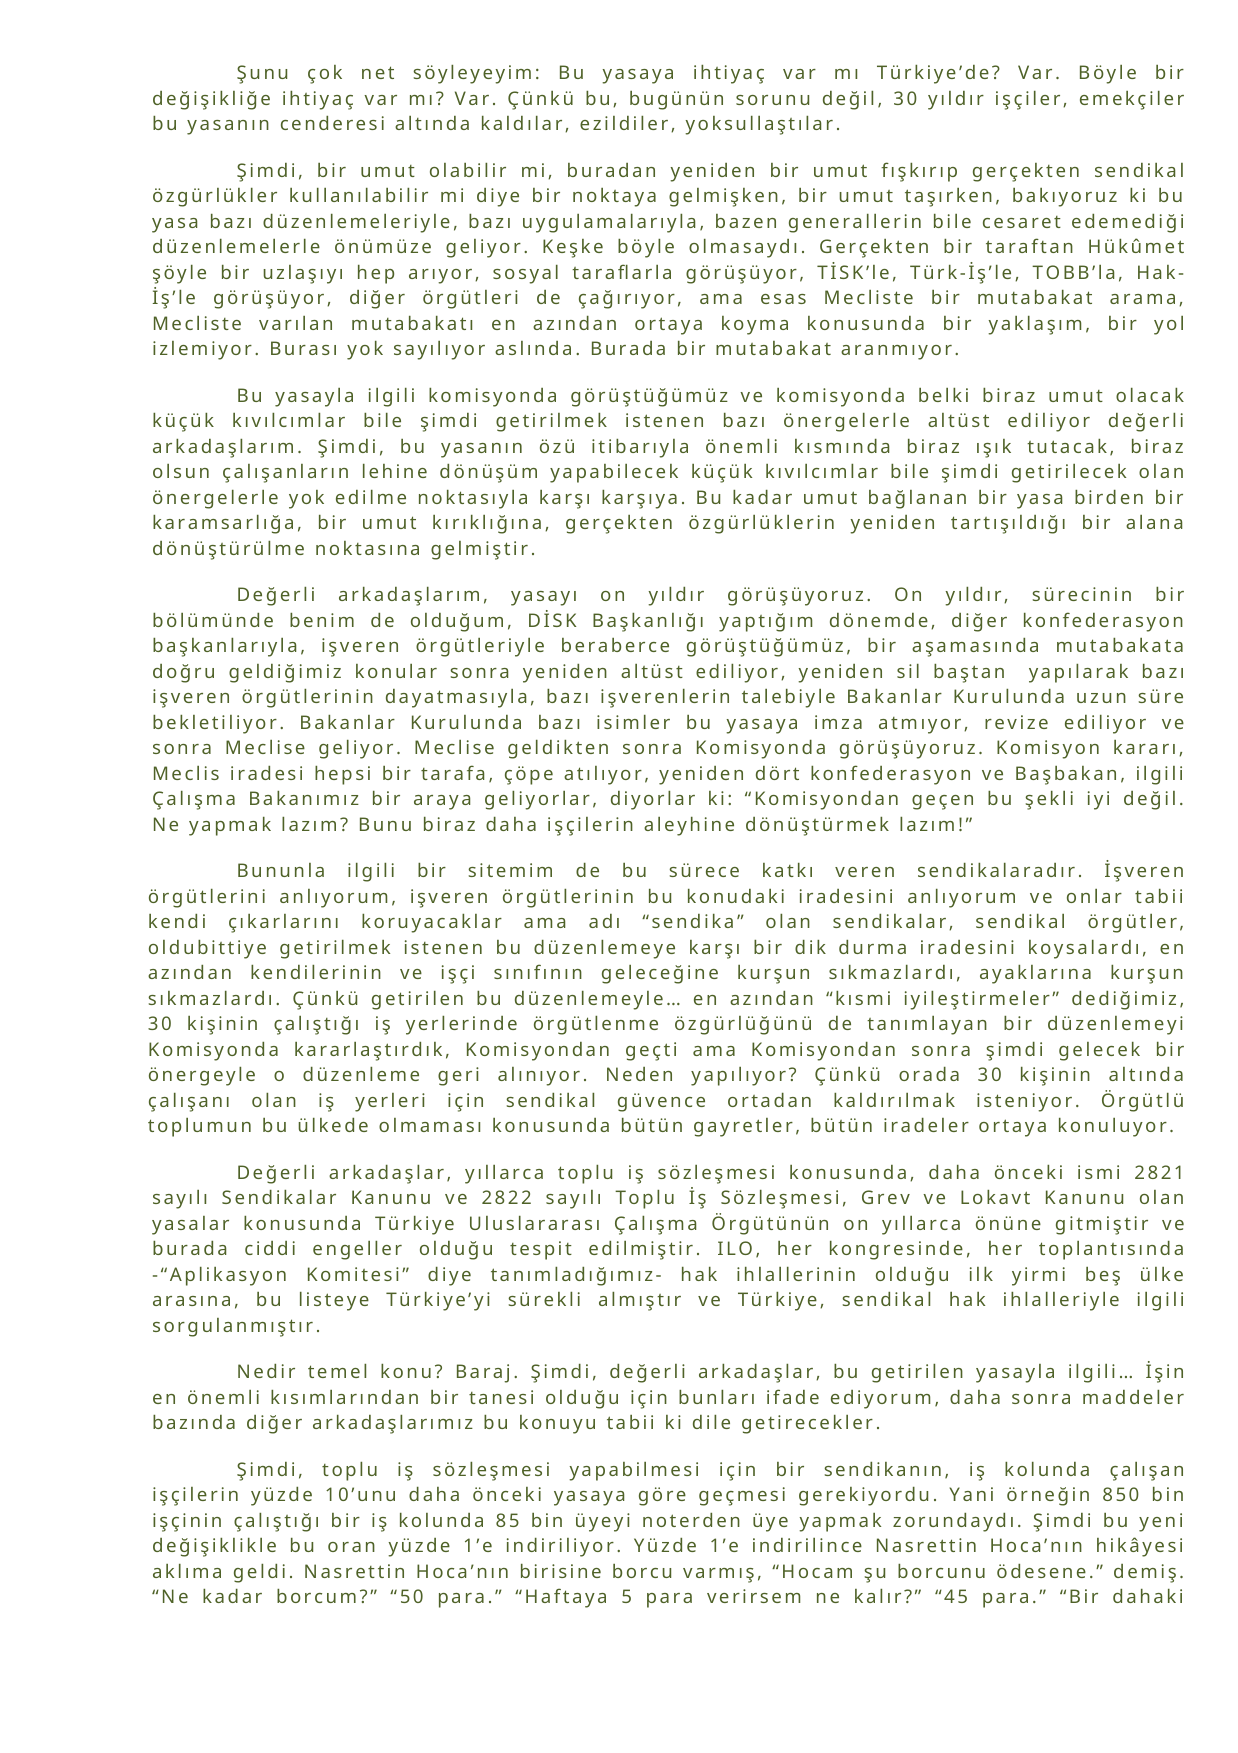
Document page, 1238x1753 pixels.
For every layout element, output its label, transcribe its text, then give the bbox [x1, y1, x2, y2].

text Nedir temel konu? Baraj. Şimdi, değerli arkadaşlar, bu getirilen yasayla ilgili… İşin en önemli kısımlarından bir tanesi olduğu için bunları ifade ediyorum, daha sonra maddeler bazında diğer arkadaşlarımız bu konuyu tabii ki dile getirecekler. [152, 1359, 1186, 1435]
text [152, 1456, 1186, 1609]
text Bununla ilgili bir sitemim de bu sürece katkı veren sendikalaradır. İşveren örgütlerini anlıyorum, işveren örgütlerinin bu konudaki iradesini anlıyorum ve onlar tabii kendi çıkarlarını koruyacaklar ama adı “sendika” olan sendikalar, sendikal örgütler, oldubittiye getirilmek istenen bu düzenlemeye karşı bir dik durma iradesini koysalardı, en azından kendilerinin ve işçi sınıfının geleceğine kurşun sıkmazlardı, ayaklarına kurşun sıkmazlardı. Çünkü getirilen bu düzenlemeyle… en azından “kısmi iyileştirmeler” dediğimiz, 30 kişinin çalıştığı iş yerlerinde örgütlenme özgürlüğünü de tanımlayan bir düzenlemeyi Komisyonda kararlaştırdık, Komisyondan geçti ama Komisyondan sonra şimdi gelecek bir önergeyle o düzenleme geri alınıyor. Neden yapılıyor? Çünkü orada 30 kişinin altında çalışanı olan iş yerleri için sendikal güvence ortadan kaldırılmak isteniyor. Örgütlü toplumun bu ülkede olmaması konusunda bütün gayretler, bütün iradeler ortaya konuluyor. [148, 858, 1186, 1138]
text Değerli arkadaşlar, yıllarca toplu iş sözleşmesi konusunda, daha önceki ismi 2821 sayılı Sendikalar Kanunu ve 2822 sayılı Toplu İş Sözleşmesi, Grev ve Lokavt Kanunu olan yasalar konusunda Türkiye Uluslararası Çalışma Örgütünün on yıllarca önüne gitmiştir ve burada ciddi engeller olduğu tespit edilmiştir. ILO, her kongresinde, her toplantısında -“Aplikasyon Komitesi” diye tanımladığımız- hak ihlallerinin olduğu ilk yirmi beş ülke arasına, bu listeye Türkiye’yi sürekli almıştır ve Türkiye, sendikal hak ihlalleriyle ilgili sorgulanmıştır. [152, 1159, 1186, 1338]
text Şimdi, bir umut olabilir mi, buradan yeniden bir umut fışkırıp gerçekten sendikal özgürlükler kullanılabilir mi diye bir noktaya gelmişken, bir umut taşırken, bakıyoruz ki bu yasa bazı düzenlemeleriyle, bazı uygulamalarıyla, bazen generallerin bile cesaret edemediği düzenlemelerle önümüze geliyor. Keşke böyle olmasaydı. Gerçekten bir taraftan Hükûmet şöyle bir uzlaşıyı hep arıyor, sosyal taraflarla görüşüyor, TİSK’le, Türk-İş’le, TOBB’la, Hak-İş’le görüşüyor, diğer örgütleri de çağırıyor, ama esas Mecliste bir mutabakat arama, Mecliste varılan mutabakatı en azından ortaya koyma konusunda bir yaklaşım, bir yol izlemiyor. Burası yok sayılıyor aslında. Burada bir mutabakat aranmıyor. [152, 157, 1186, 361]
text Bu yasayla ilgili komisyonda görüştüğümüz ve komisyonda belki biraz umut olacak küçük kıvılcımlar bile şimdi getirilmek istenen bazı önergelerle altüst ediliyor değerli arkadaşlarım. Şimdi, bu yasanın özü itibarıyla önemli kısmında biraz ışık tutacak, biraz olsun çalışanların lehine dönüşüm yapabilecek küçük kıvılcımlar bile şimdi getirilecek olan önergelerle yok edilme noktasıyla karşı karşıya. Bu kadar umut bağlanan bir yasa birden bir karamsarlığa, bir umut kırıklığına, gerçekten özgürlüklerin yeniden tartışıldığı bir alana dönüştürülme noktasına gelmiştir. [152, 382, 1186, 561]
text Değerli arkadaşlarım, yasayı on yıldır görüşüyoruz. On yıldır, sürecinin bir bölümünde benim de olduğum, DİSK Başkanlığı yaptığım dönemde, diğer konfederasyon başkanlarıyla, işveren örgütleriyle beraberce görüştüğümüz, bir aşamasında mutabakata doğru geldiğimiz konular sonra yeniden altüst ediliyor, yeniden sil baştan yapılarak bazı işveren örgütlerinin dayatmasıyla, bazı işverenlerin talebiyle Bakanlar Kurulunda uzun süre bekletiliyor. Bakanlar Kurulunda bazı isimler bu yasaya imza atmıyor, revize ediliyor ve sonra Meclise geliyor. Meclise geldikten sonra Komisyonda görüşüyoruz. Komisyon kararı, Meclis iradesi hepsi bir tarafa, çöpe atılıyor, yeniden dört konfederasyon ve Başbakan, ilgili Çalışma Bakanımız bir araya geliyorlar, diyorlar ki: “Komisyondan geçen bu şekli iyi değil. Ne yapmak lazım? Bunu biraz daha işçilerin aleyhine dönüştürmek lazım!” [152, 582, 1186, 837]
text Şunu çok net söyleyeyim: Bu yasaya ihtiyaç var mı Türkiye’de? Var. Böyle bir değişikliğe ihtiyaç var mı? Var. Çünkü bu, bugünün sorunu değil, 30 yıldır işçiler, emekçiler bu yasanın cenderesi altında kaldılar, ezildiler, yoksullaştılar. [152, 60, 1186, 136]
